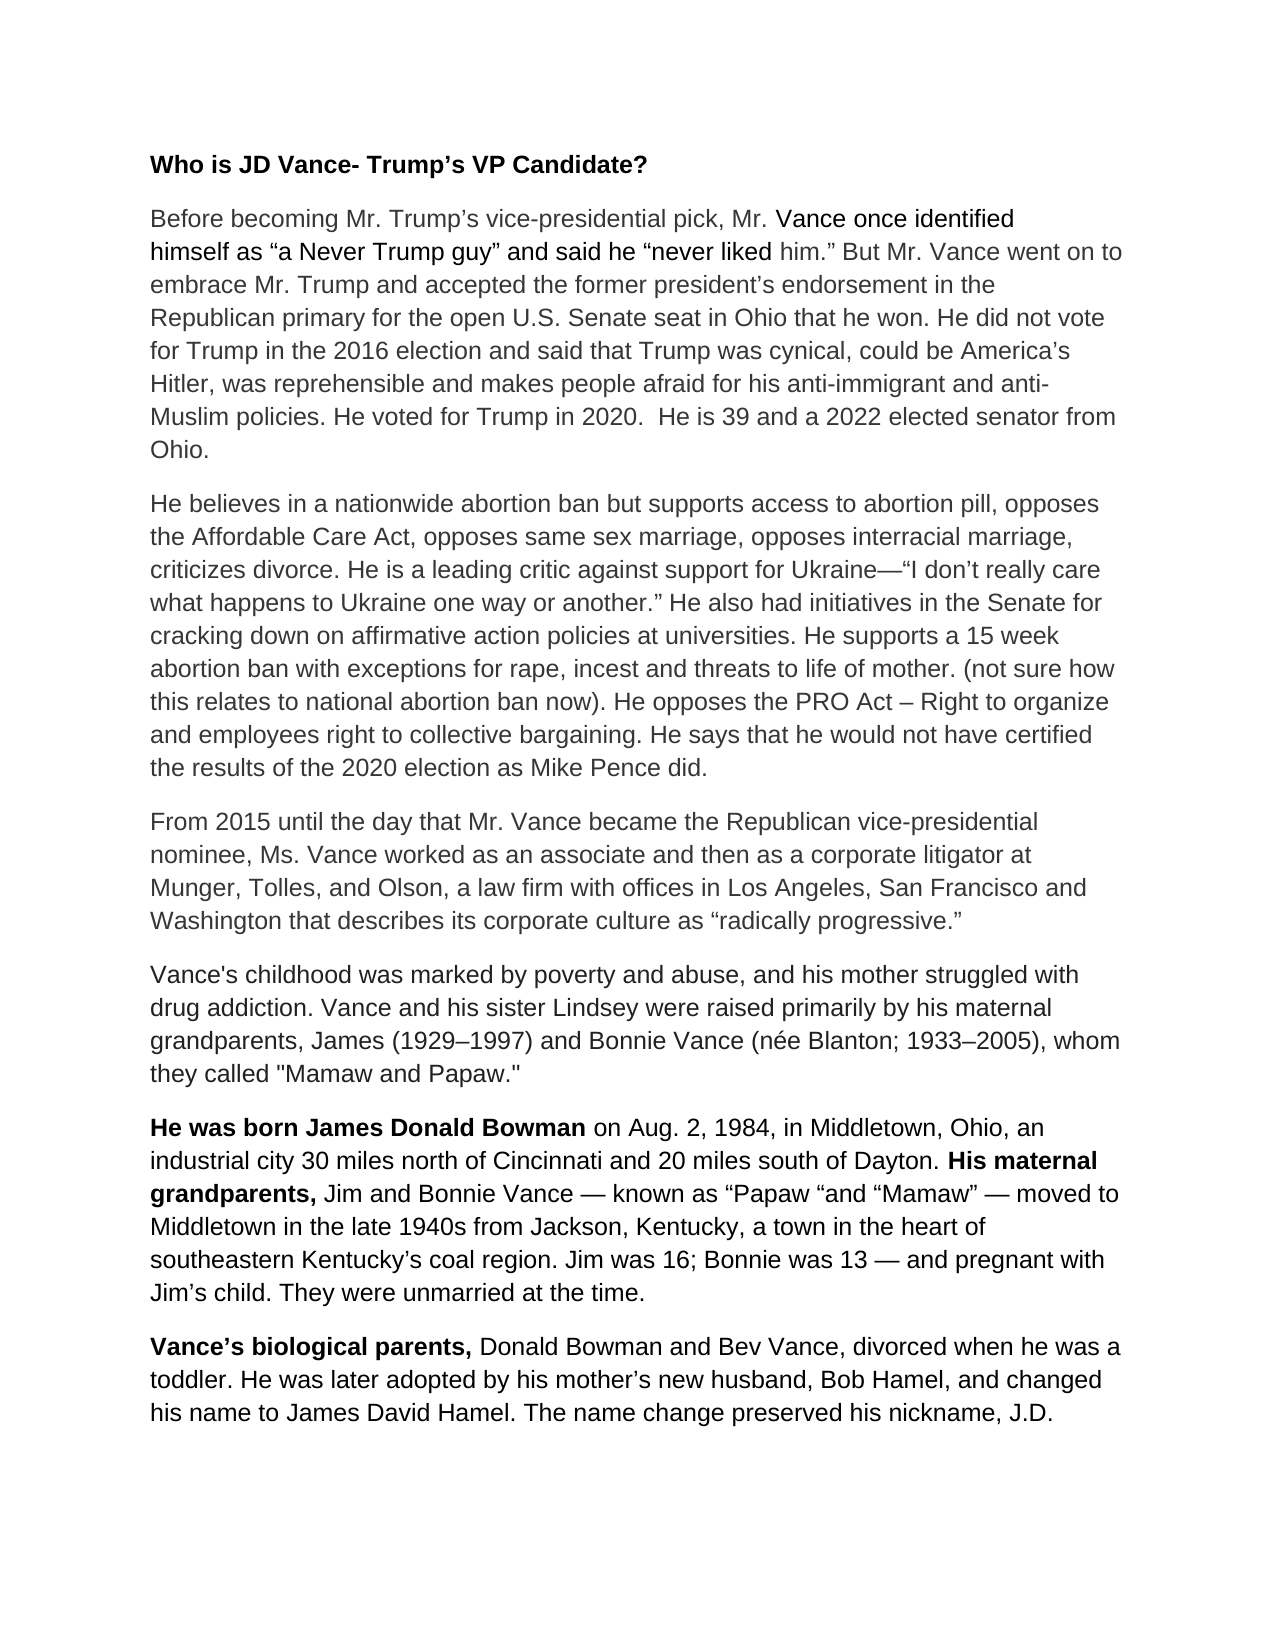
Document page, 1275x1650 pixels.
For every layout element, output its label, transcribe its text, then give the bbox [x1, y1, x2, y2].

text Vance’s biological parents, Donald Bowman and Bev Vance, divorced when he was a toddler. He was later adopted by his mother’s new husband, Bob Hamel, and changed his name to James David Hamel. The name change preserved his nickname, J.D. [150, 1332, 1125, 1426]
text From 2015 until the day that Mr. Vance became the Republican vice-presidential nominee, Ms. Vance worked as an associate and then as a corporate litigator at Munger, Tolles, and Olson, a law firm with offices in Los Angeles, San Francisco and Washington that describes its corporate culture as “radically progressive.” [150, 807, 1125, 935]
text He was born James Donald Bowman on Aug. 2, 1984, in Middletown, Ohio, an industrial city 30 miles north of Cincinnati and 20 miles south of Dayton. His maternal grandparents, Jim and Bonnie Vance — known as “Papaw “and “Mamaw” — moved to Middletown in the late 1940s from Jackson, Kentucky, a town in the heart of southeastern Kentucky’s coal region. Jim was 16; Bonnie was 13 — and pregnant with Jim’s child. They were unmarried at the time. [150, 1113, 1125, 1307]
text Who is JD Vance- Trump’s VP Candidate? [150, 150, 1125, 179]
text Before becoming Mr. Trump’s vice-presidential pick, Mr. Vance once identified himself as “a Never Trump guy” and said he “never liked him.” But Mr. Vance went on to embrace Mr. Trump and accepted the former president’s endorsement in the Republican primary for the open U.S. Senate seat in Ohio that he won. He did not vote for Trump in the 2016 election and said that Trump was cynical, could be America’s Hitler, was reprehensible and makes people afraid for his anti-immigrant and anti-Muslim policies. He voted for Trump in 2020. He is 39 and a 2022 elected senator from Ohio. [150, 204, 1125, 464]
text He believes in a nationwide abortion ban but supports access to abortion pill, opposes the Affordable Care Act, opposes same sex marriage, opposes interracial marriage, criticizes divorce. He is a leading critic against support for Ukraine—“I don’t really care what happens to Ukraine one way or another.” He also had initiatives in the Senate for cracking down on affirmative action policies at universities. He supports a 15 week abortion ban with exceptions for rape, incest and threats to life of mother. (not sure how this relates to national abortion ban now). He opposes the PRO Act – Right to organize and employees right to collective bargaining. He says that he would not have certified the results of the 2020 election as Mike Pence did. [150, 489, 1125, 782]
text Vance's childhood was marked by poverty and abuse, and his mother struggled with drug addiction. Vance and his sister Lindsey were raised primarily by his maternal grandparents, James (1929–1997) and Bonnie Vance (née Blanton; 1933–2005), whom they called "Mamaw and Papaw." [150, 960, 1125, 1088]
